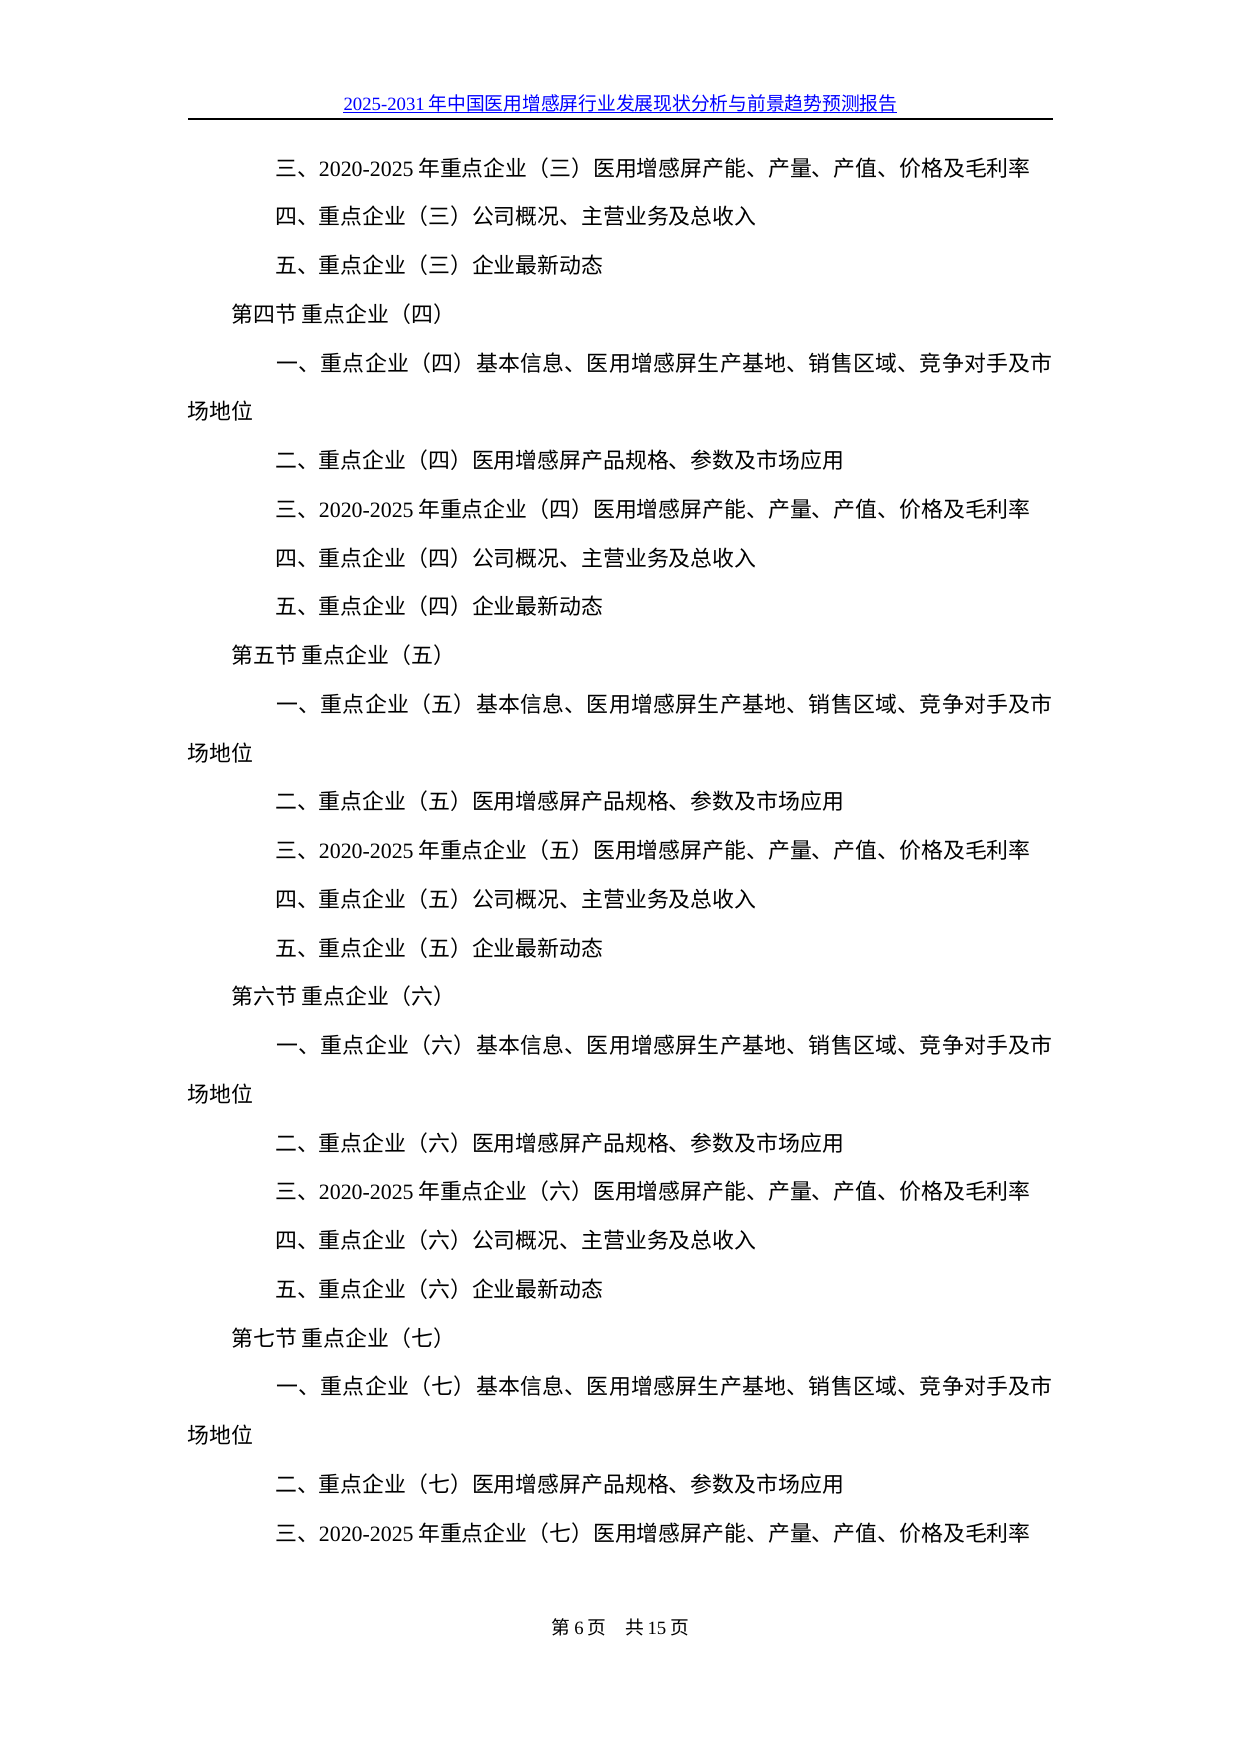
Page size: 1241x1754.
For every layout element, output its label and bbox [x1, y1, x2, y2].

text [187, 150, 1053, 1548]
